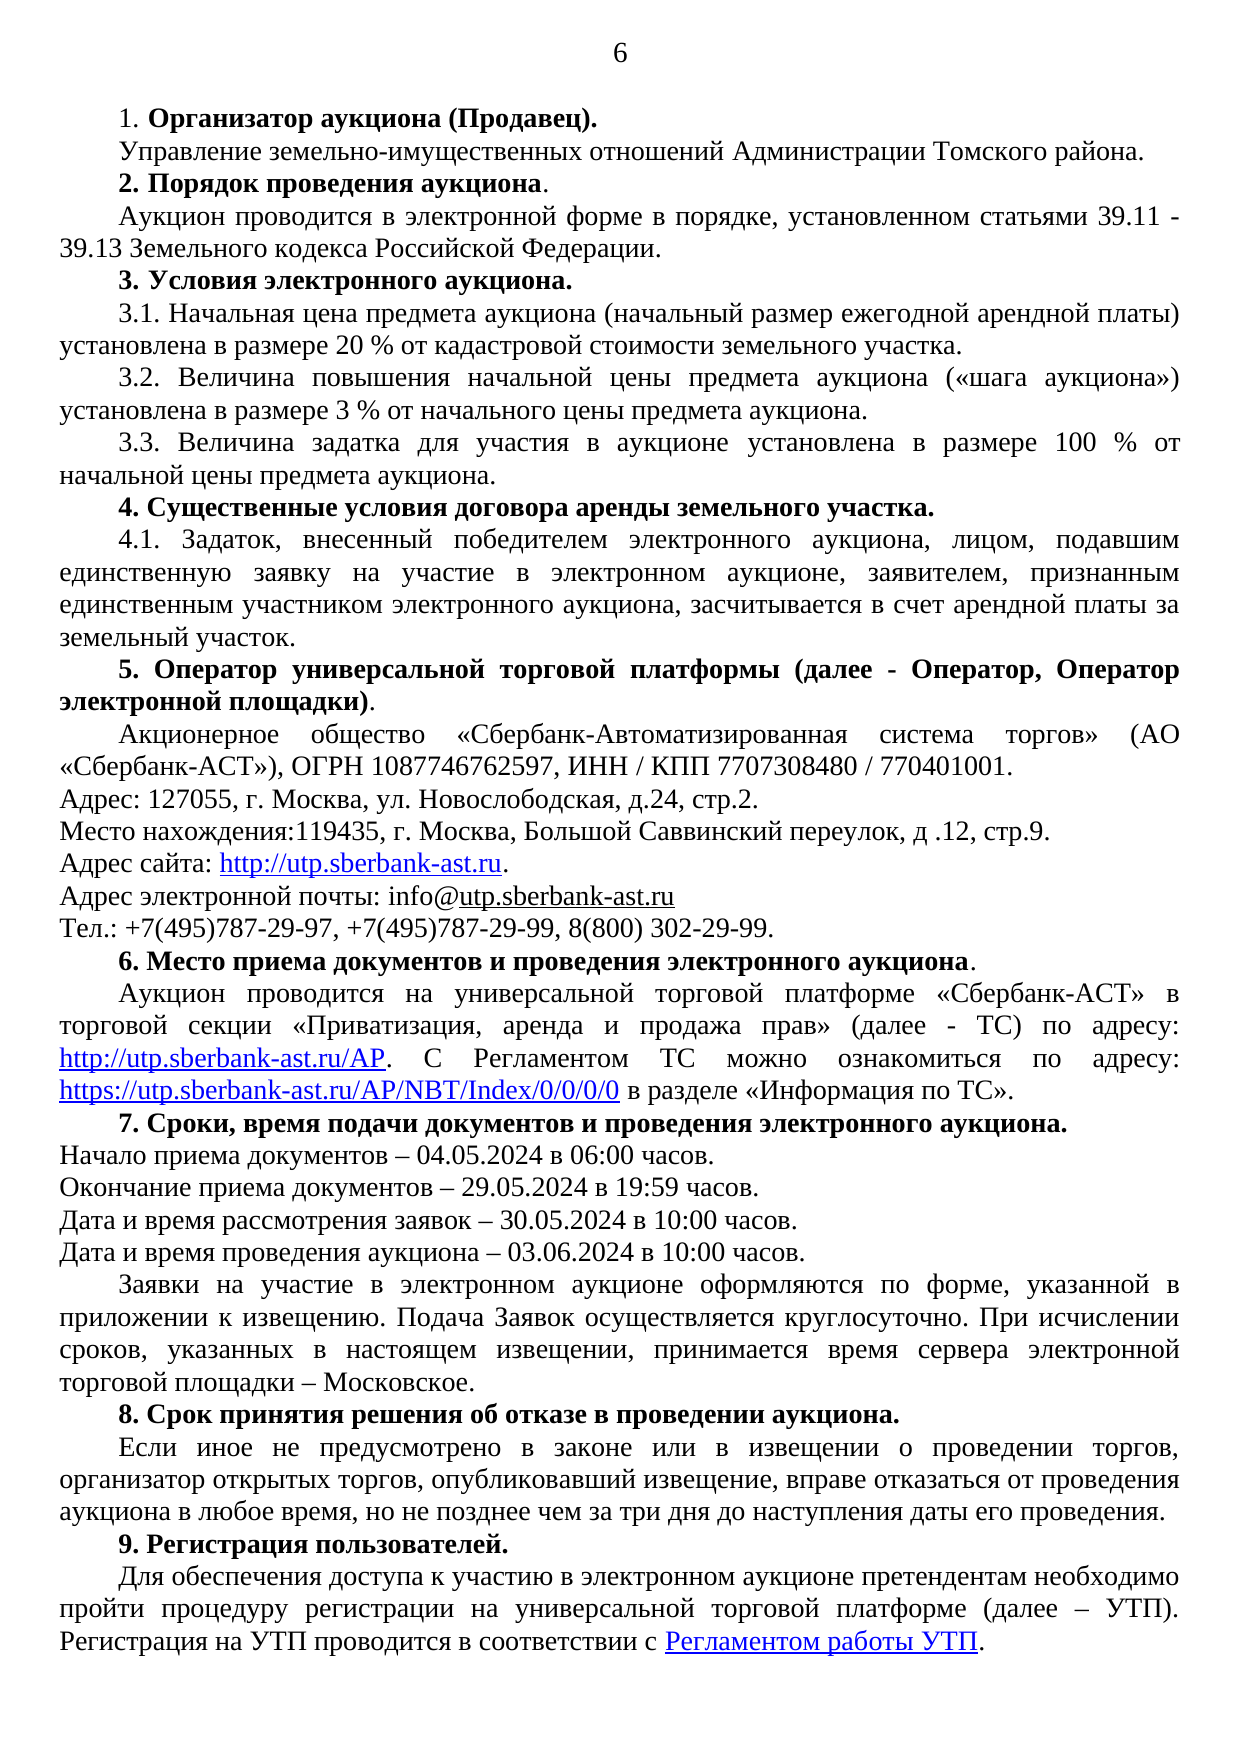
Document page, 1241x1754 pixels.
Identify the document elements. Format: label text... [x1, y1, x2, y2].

text Дата и время рассмотрения заявок – 30.05.2024 в 10:00 часов. [59, 1203, 1181, 1235]
text Окончание приема документов – 29.05.2024 в 19:59 часов. [59, 1170, 1181, 1203]
text Начало приема документов – 04.05.2024 в 06:00 часов. [59, 1138, 1181, 1170]
text Адрес электронной почты: info@utp.sberbank-ast.ru [59, 879, 1181, 911]
text Акционерное общество «Сбербанк-Автоматизированная система торгов» (АО «Сбербанк-АСТ»), ОГРН 1087746762597, ИНН / КПП 7707308480 / 770401001. [59, 717, 1181, 782]
text 9. Регистрация пользователей. [59, 1527, 1181, 1559]
text 4. Существенные условия договора аренды земельного участка. [118, 490, 1181, 522]
list Порядок проведения аукциона. [59, 166, 1181, 198]
list Организатор аукциона (Продавец). [118, 101, 1181, 134]
text Управление земельно-имущественных отношений Администрации Томского района. [59, 134, 1181, 166]
text Заявки на участие в электронном аукционе оформляются по форме, указанной в приложении к извещению. Подача Заявок осуществляется круглосуточно. При исчислении сроков, указанных в настоящем извещении, принимается время сервера электронной торговой площадки – Московское. [59, 1268, 1181, 1397]
text Адрес сайта: http://utp.sberbank-ast.ru. [59, 846, 1181, 879]
text Аукцион проводится на универсальной торговой платформе «Сбербанк-АСТ» в торговой секции «Приватизация, аренда и продажа прав» (далее - ТС) по адресу: http://utp.sberbank-ast.ru/AP. С Регламентом ТС можно ознакомиться по адресу: https://utp.sberbank-ast.ru/AP/NBT/Index/0/0/0/0 в разделе «Информация по ТС». [59, 976, 1181, 1106]
text Дата и время проведения аукциона – 03.06.2024 в 10:00 часов. [59, 1235, 1181, 1268]
text 5. Оператор универсальной торговой платформы (далее - Оператор, Оператор электронной площадки). [59, 652, 1181, 717]
text 6. Место приема документов и проведения электронного аукциона. [59, 944, 1181, 976]
text Адрес: 127055, г. Москва, ул. Новослободская, д.24, стр.2. [59, 782, 1181, 814]
text 8. Срок принятия решения об отказе в проведении аукциона. [59, 1397, 1181, 1429]
text 4.1. Задаток, внесенный победителем электронного аукциона, лицом, подавшим единственную заявку на участие в электронном аукционе, заявителем, признанным единственным участником электронного аукциона, засчитывается в счет арендной платы за земельный участок. [59, 522, 1181, 652]
text Место нахождения:119435, г. Москва, Большой Саввинский переулок, д .12, стр.9. [59, 814, 1181, 846]
text 3.3. Величина задатка для участия в аукционе установлена в размере 100 % от начальной цены предмета аукциона. [59, 425, 1181, 490]
text 3.2. Величина повышения начальной цены предмета аукциона («шага аукциона») установлена в размере 3 % от начального цены предмета аукциона. [59, 361, 1181, 425]
text Для обеспечения доступа к участию в электронном аукционе претендентам необходимо пройти процедуру регистрации на универсальной торговой платформе (далее – УТП). Регистрация на УТП проводится в соответствии с Регламентом работы УТП. [59, 1559, 1181, 1656]
text Тел.: +7(495)787-29-97, +7(495)787-29-99, 8(800) 302-29-99. [59, 911, 1181, 944]
text 3.1. Начальная цена предмета аукциона (начальный размер ежегодной арендной платы) установлена в размере 20 % от кадастровой стоимости земельного участка. [59, 296, 1181, 361]
text Аукцион проводится в электронной форме в порядке, установленном статьями 39.11 - 39.13 Земельного кодекса Российской Федерации. [59, 198, 1181, 263]
text 7. Сроки, время подачи документов и проведения электронного аукциона. [103, 1106, 1181, 1138]
text Если иное не предусмотрено в законе или в извещении о проведении торгов, организатор открытых торгов, опубликовавший извещение, вправе отказаться от проведения аукциона в любое время, но не позднее чем за три дня до наступления даты его проведения. [59, 1429, 1181, 1527]
list Условия электронного аукциона. [59, 263, 1181, 296]
